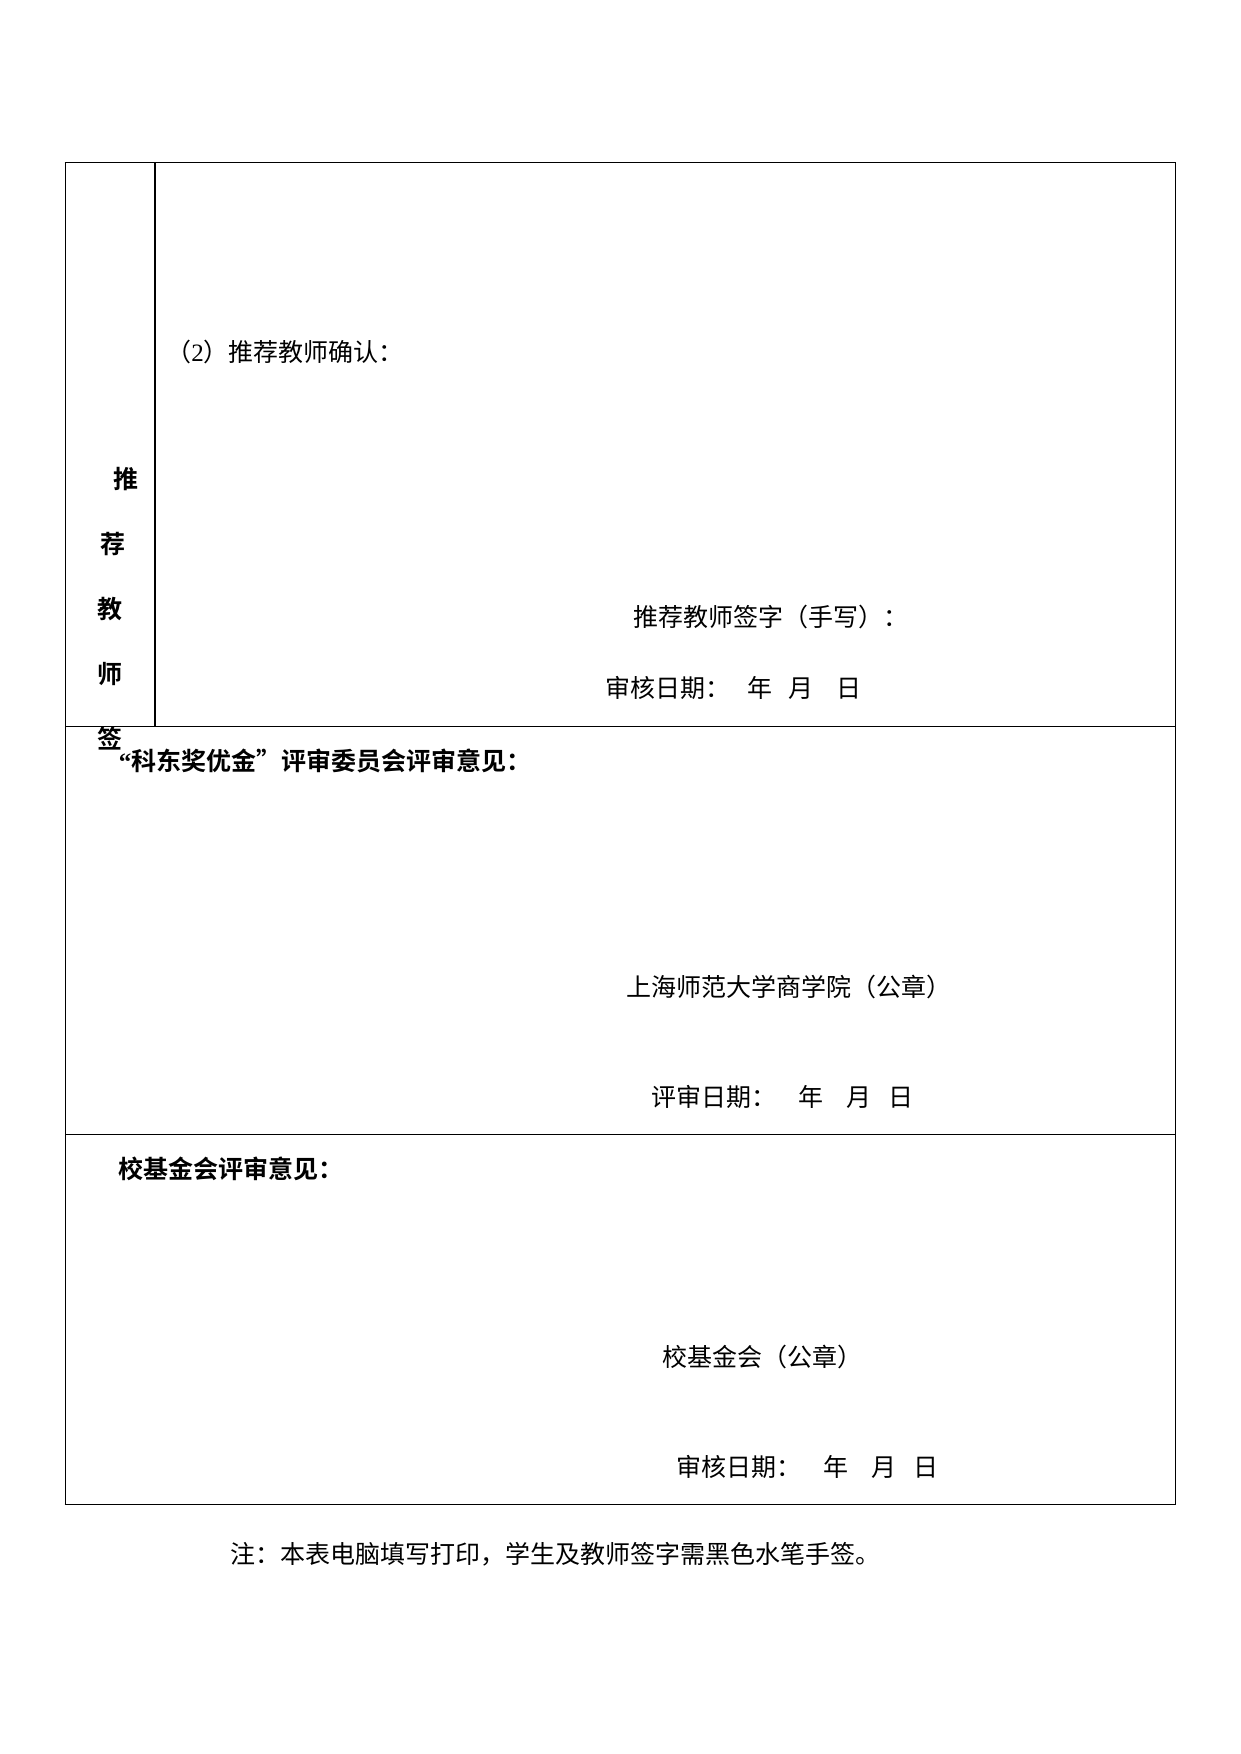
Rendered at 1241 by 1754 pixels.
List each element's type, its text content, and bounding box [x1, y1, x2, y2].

table_cell “科东奖优金”评审委员会评审意见： 上海师范大学商学院（公章） 评审日期： 年 月 日 [66, 727, 1175, 1134]
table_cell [156, 163, 1175, 726]
text 注：本表电脑填写打印，学生及教师签字需黑色水笔手签。 [187, 1520, 1020, 1585]
table_cell 校基金会评审意见： 校基金会（公章） 审核日期： 年 月 日 [66, 1135, 1175, 1504]
